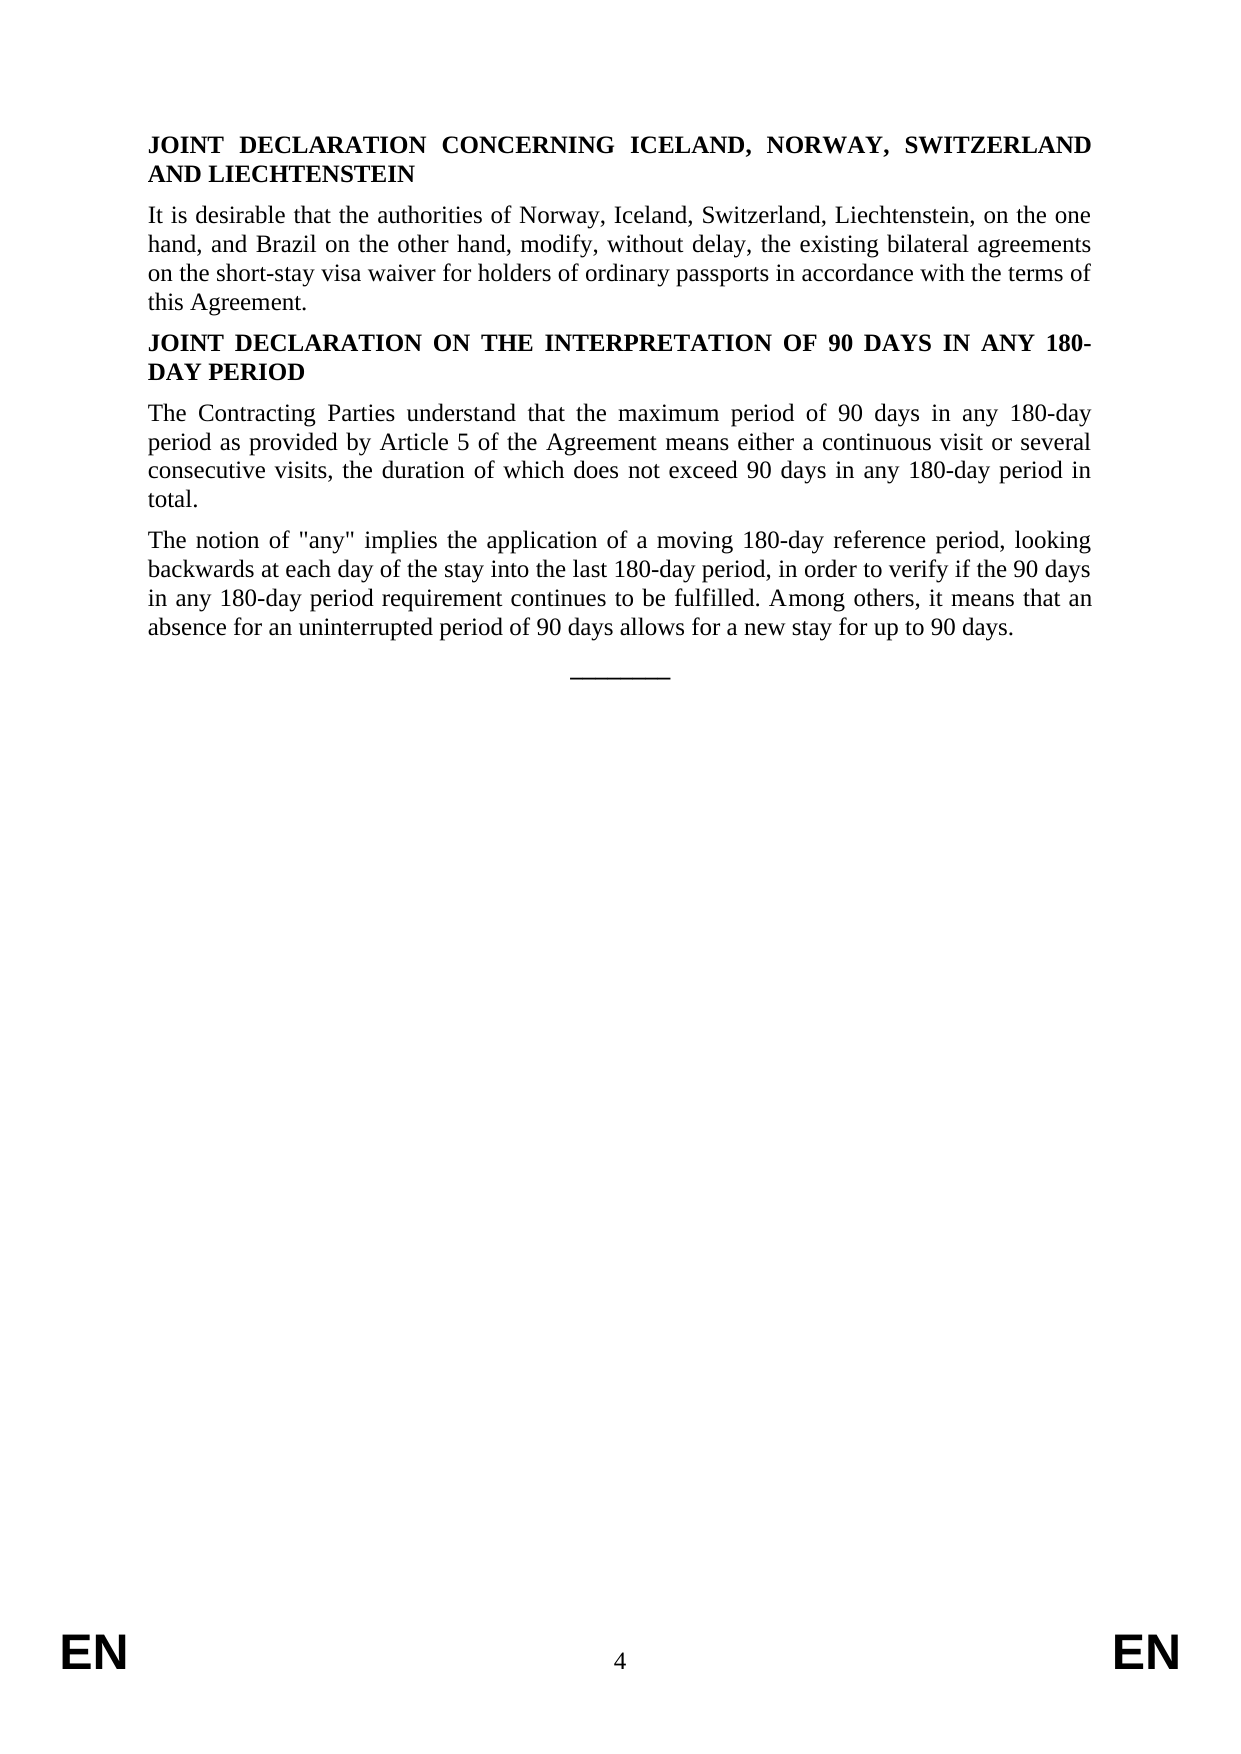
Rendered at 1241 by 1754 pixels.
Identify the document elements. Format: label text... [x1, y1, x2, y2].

text JOINT DECLARATION CONCERNING ICELAND, NORWAY, SWITZERLAND AND LIECHTENSTEIN [148, 131, 1093, 188]
text The notion of "any" implies the application of a moving 180-day reference period, looking backwards at each day of the stay into the last 180-day period, in order to verify if the 90 days in any 180-day period requirement continues to be fulfilled. Among others, it means that an absence for an uninterrupted period of 90 days allows for a new stay for up to 90 days. [148, 526, 1093, 641]
text It is desirable that the authorities of Norway, Iceland, Switzerland, Liechtenstein, on the one hand, and Brazil on the other hand, modify, without delay, the existing bilateral agreements on the short-stay visa waiver for holders of ordinary passports in accordance with the terms of this Agreement. [148, 201, 1093, 316]
text ________ [148, 653, 1093, 682]
text JOINT DECLARATION ON THE INTERPRETATION OF 90 DAYS IN ANY 180-DAY PERIOD [148, 328, 1093, 386]
text The Contracting Parties understand that the maximum period of 90 days in any 180-day period as provided by Article 5 of the Agreement means either a continuous visit or several consecutive visits, the duration of which does not exceed 90 days in any 180-day period in total. [148, 398, 1093, 513]
